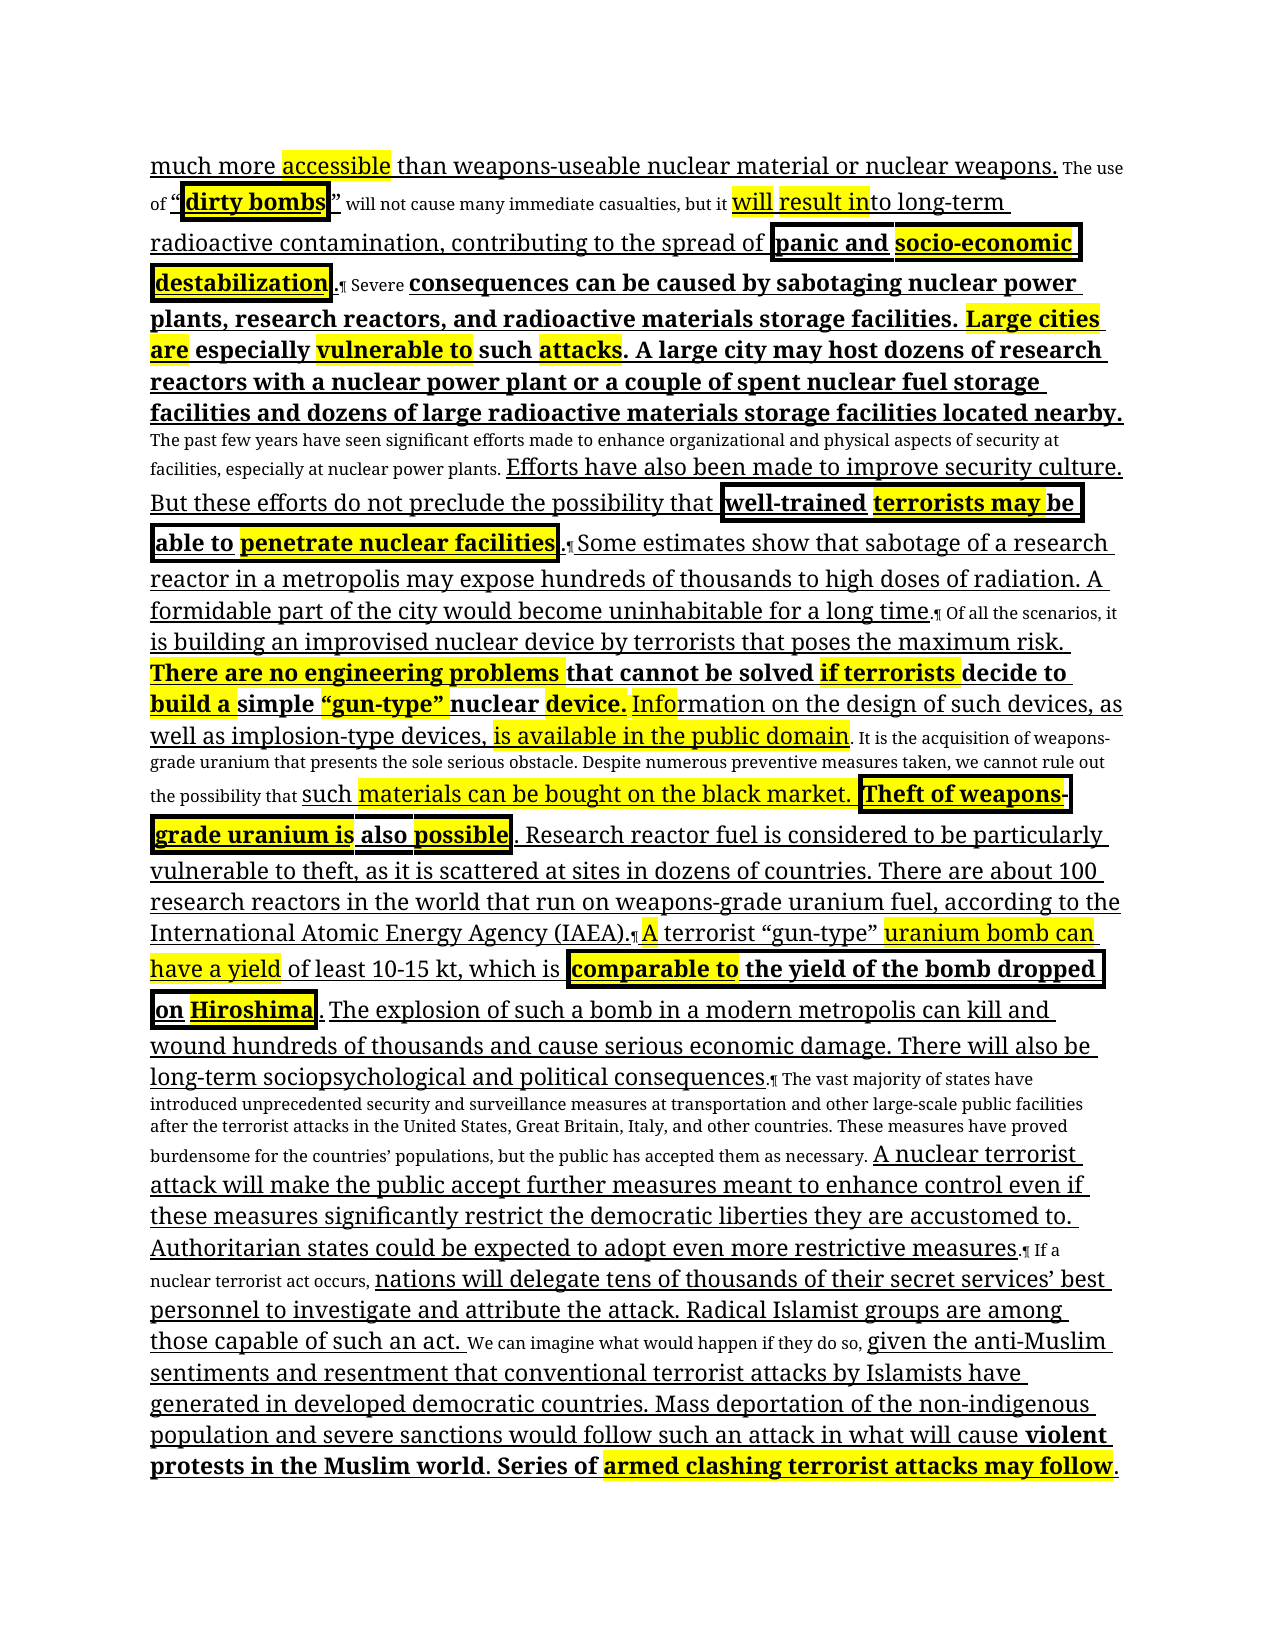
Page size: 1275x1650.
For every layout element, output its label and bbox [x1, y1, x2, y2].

text [150, 150, 1125, 1481]
